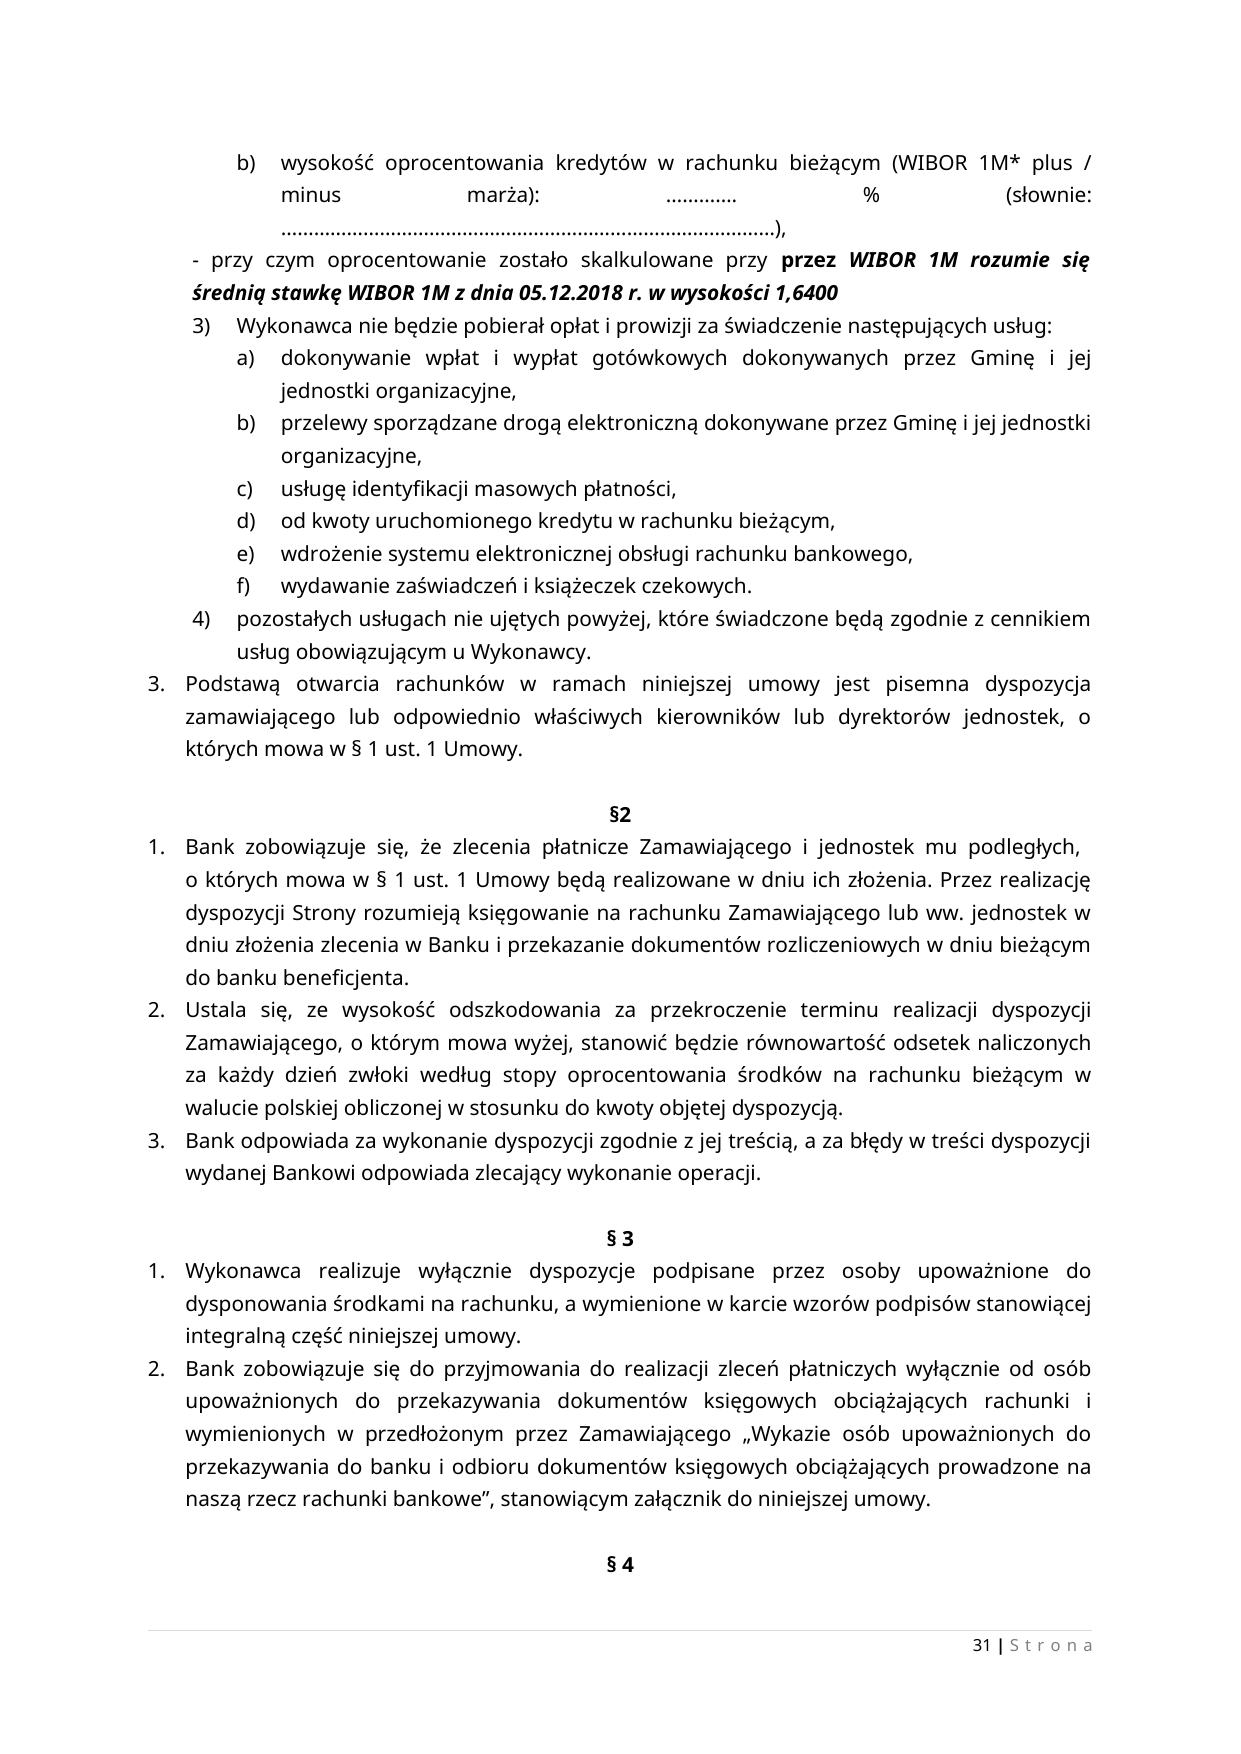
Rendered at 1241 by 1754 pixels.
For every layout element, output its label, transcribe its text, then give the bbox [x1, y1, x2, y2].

list Wykonawca nie będzie pobierał opłat i prowizji za świadczenie następujących usług: [192, 311, 1092, 339]
text - przy czym oprocentowanie zostało skalkulowane przy przez WIBOR 1M rozumie się średnią stawkę WIBOR 1M z dnia 05.12.2018 r. w wysokości 1,6400 [192, 246, 1092, 307]
list Ustala się, ze wysokość odszkodowania za przekroczenie terminu realizacji dyspozycji Zamawiającego, o którym mowa wyżej, stanowić będzie równowartość odsetek naliczonych za każdy dzień zwłoki według stopy oprocentowania środków na rachunku bieżącym w walucie polskiej obliczonej w stosunku do kwoty objętej dyspozycją. [148, 995, 1092, 1122]
list Wykonawca realizuje wyłącznie dyspozycje podpisane przez osoby upoważnione do dysponowania środkami na rachunku, a wymienione w karcie wzorów podpisów stanowiącej integralną część niniejszej umowy. [148, 1256, 1092, 1350]
list wdrożenie systemu elektronicznej obsługi rachunku bankowego, [236, 539, 1092, 567]
text § 3 [148, 1224, 1092, 1252]
list wydawanie zaświadczeń i książeczek czekowych. [236, 572, 1092, 600]
list Bank zobowiązuje się do przyjmowania do realizacji zleceń płatniczych wyłącznie od osób upoważnionych do przekazywania dokumentów księgowych obciążających rachunki i wymienionych w przedłożonym przez Zamawiającego „Wykazie osób upoważnionych do przekazywania do banku i odbioru dokumentów księgowych obciążających prowadzone na naszą rzecz rachunki bankowe”, stanowiącym załącznik do niniejszej umowy. [148, 1354, 1092, 1513]
list pozostałych usługach nie ujętych powyżej, które świadczone będą zgodnie z cennikiem usług obowiązującym u Wykonawcy. [192, 604, 1092, 665]
list wysokość oprocentowania kredytów w rachunku bieżącym (WIBOR 1M* plus / minus marża): …………. % (słownie: ………………………………………………………………………………), [236, 148, 1092, 241]
list od kwoty uruchomionego kredytu w rachunku bieżącym, [236, 506, 1092, 535]
text § 4 [148, 1550, 1092, 1578]
list przelewy sporządzane drogą elektroniczną dokonywane przez Gminę i jej jednostki organizacyjne, [236, 408, 1092, 469]
text §2 [148, 800, 1092, 828]
list Bank zobowiązuje się, że zlecenia płatnicze Zamawiającego i jednostek mu podległych, o których mowa w § 1 ust. 1 Umowy będą realizowane w dniu ich złożenia. Przez realizację dyspozycji Strony rozumieją księgowanie na rachunku Zamawiającego lub ww. jednostek w dniu złożenia zlecenia w Banku i przekazanie dokumentów rozliczeniowych w dniu bieżącym do banku beneficjenta. [148, 832, 1092, 991]
list Bank odpowiada za wykonanie dyspozycji zgodnie z jej treścią, a za błędy w treści dyspozycji wydanej Bankowi odpowiada zlecający wykonanie operacji. [148, 1126, 1092, 1187]
list dokonywanie wpłat i wypłat gotówkowych dokonywanych przez Gminę i jej jednostki organizacyjne, [236, 343, 1092, 404]
list usługę identyfikacji masowych płatności, [236, 474, 1092, 502]
list Podstawą otwarcia rachunków w ramach niniejszej umowy jest pisemna dyspozycja zamawiającego lub odpowiednio właściwych kierowników lub dyrektorów jednostek, o których mowa w § 1 ust. 1 Umowy. [148, 669, 1092, 763]
